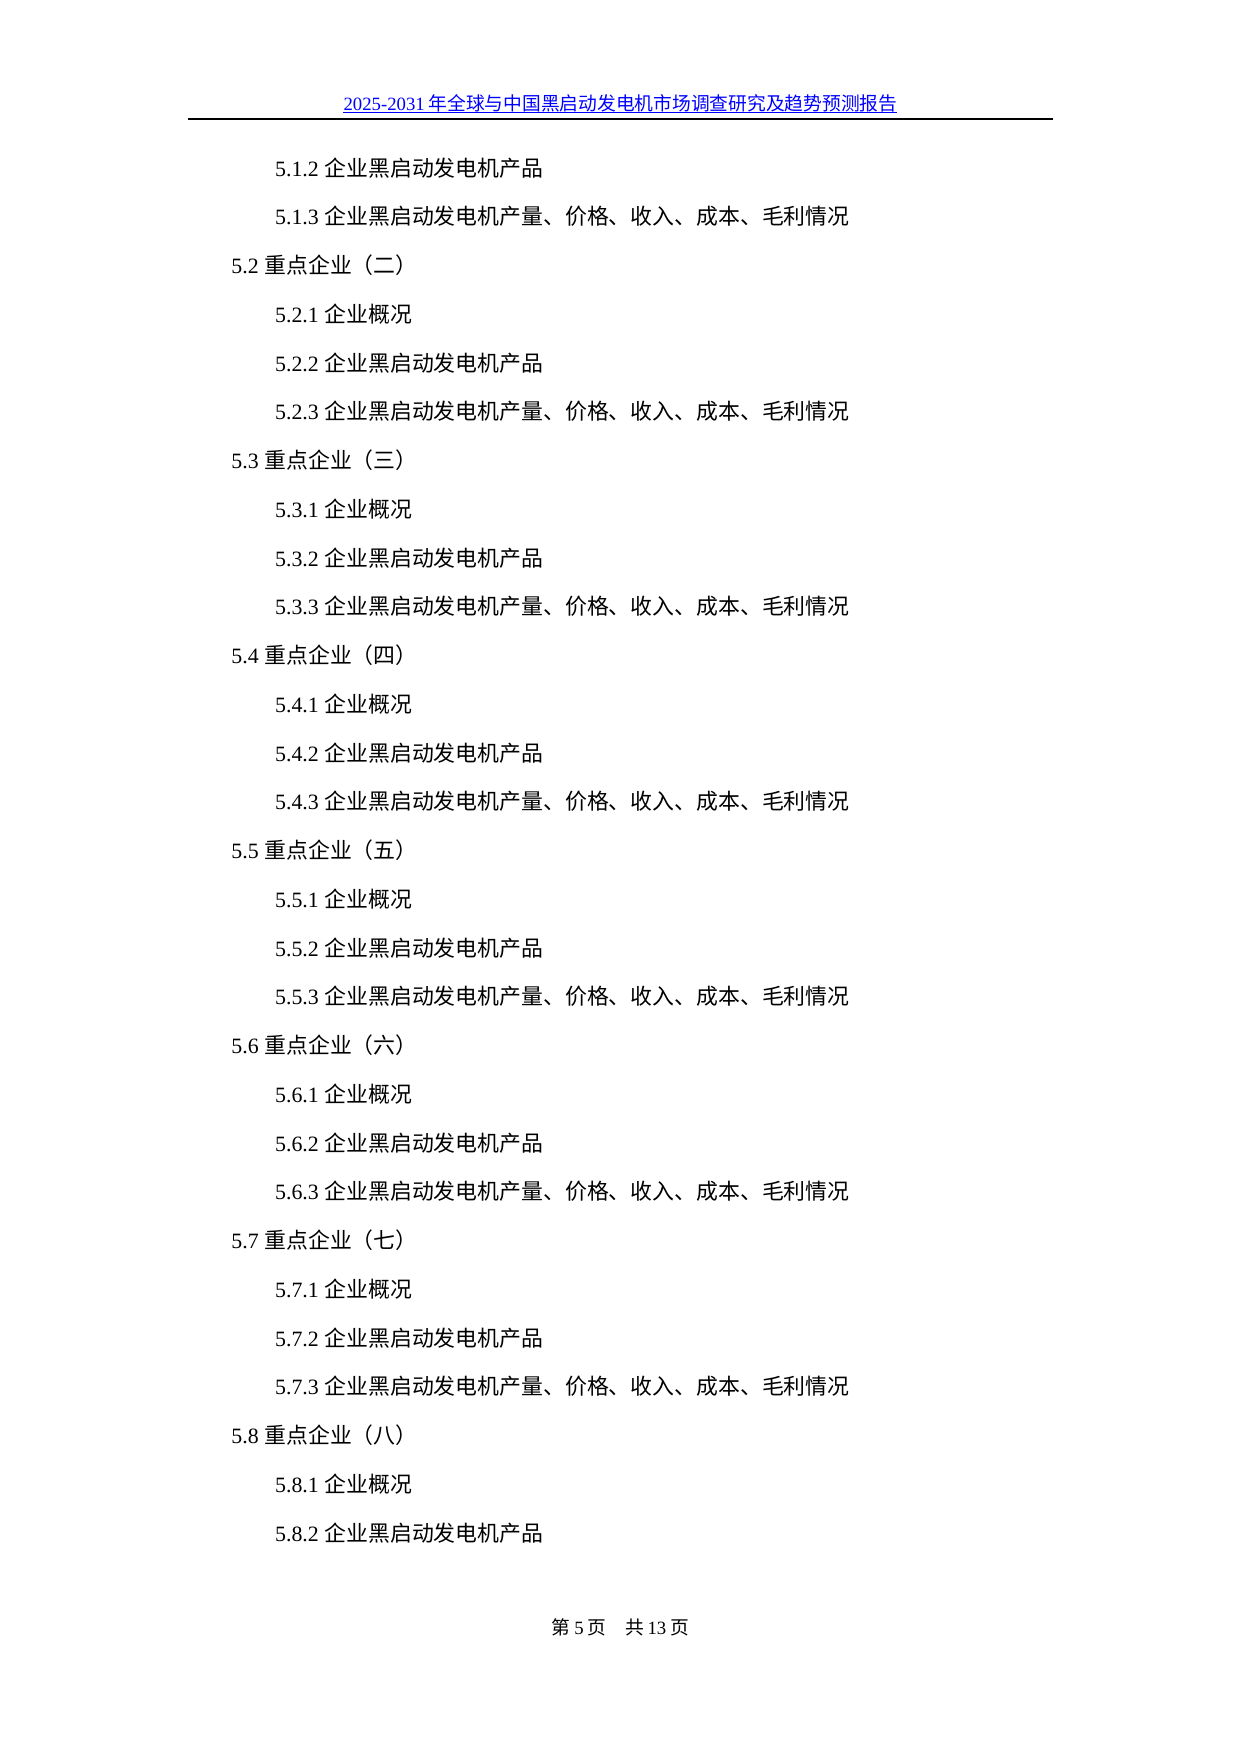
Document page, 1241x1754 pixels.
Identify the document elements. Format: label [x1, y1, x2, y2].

text [187, 150, 1053, 1548]
